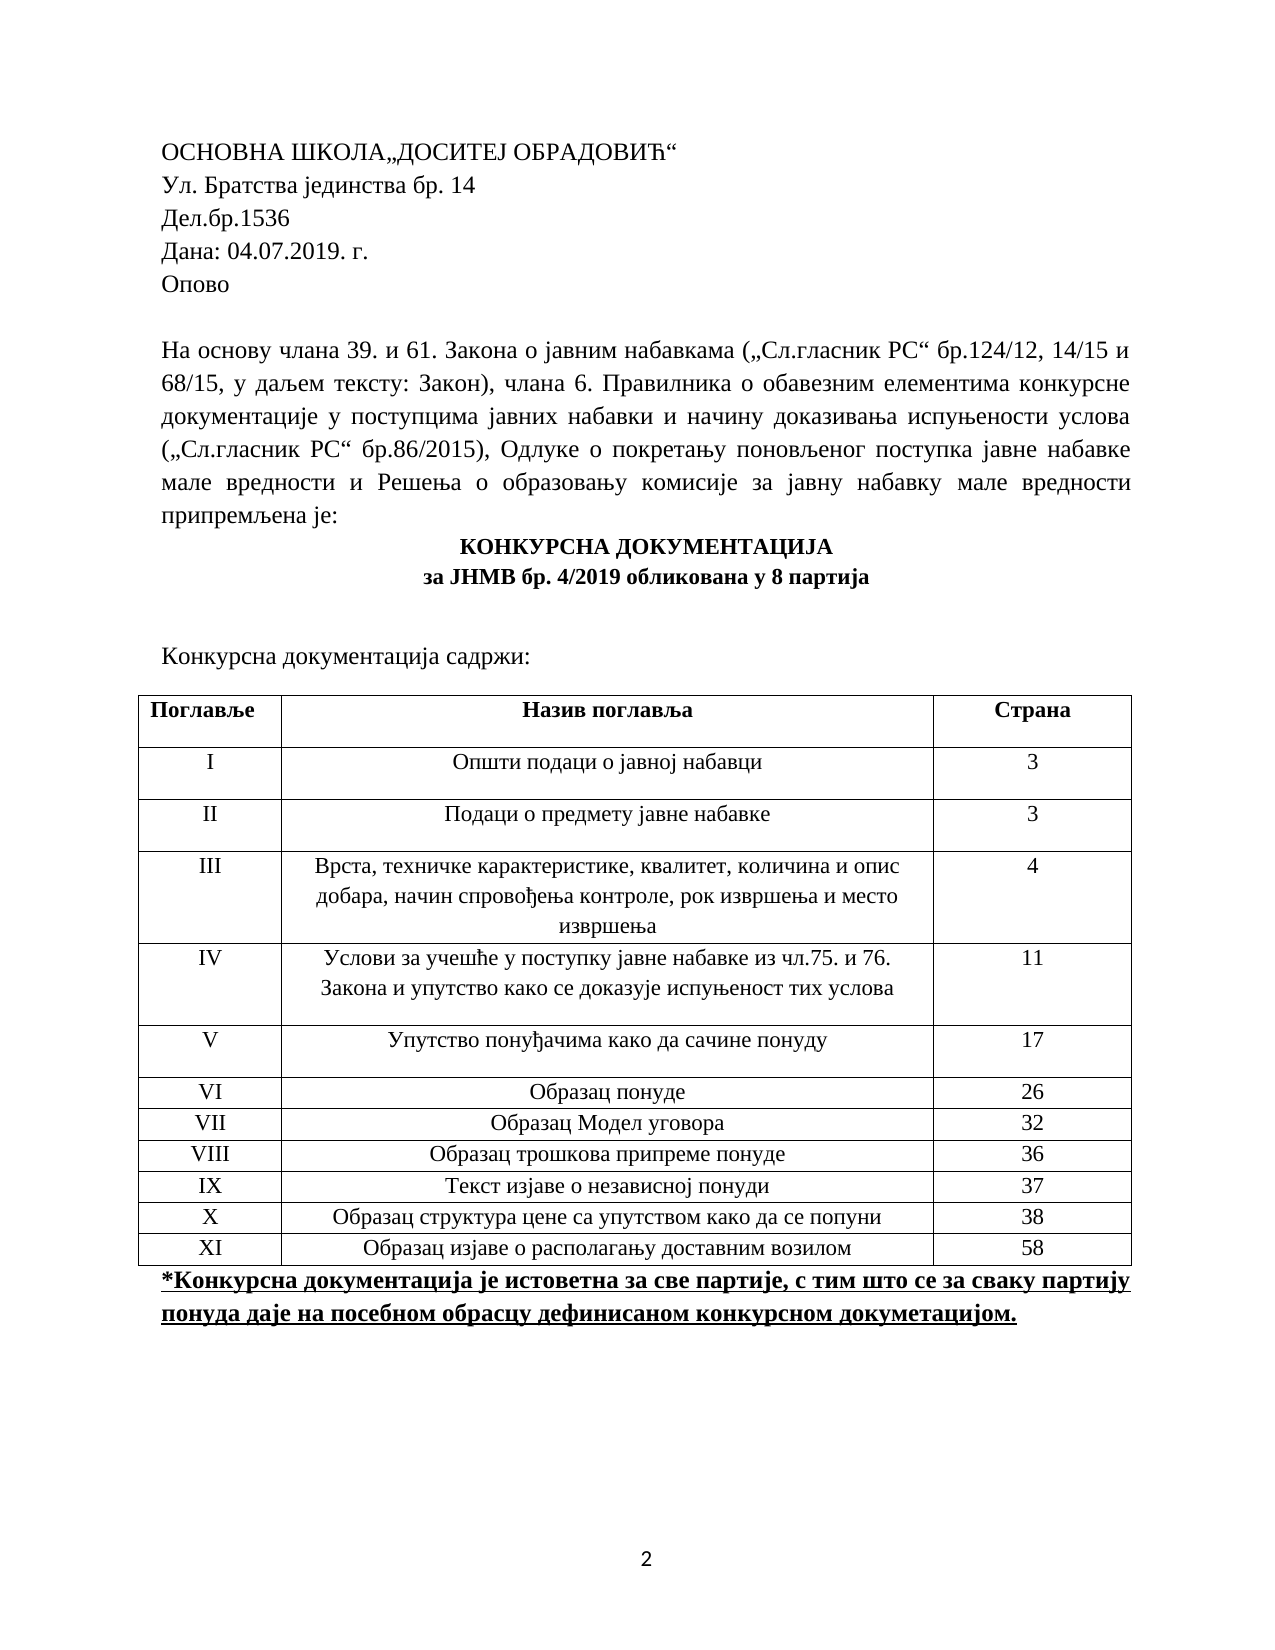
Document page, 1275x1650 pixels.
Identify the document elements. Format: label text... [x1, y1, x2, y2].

table_cell 4 [934, 852, 1131, 943]
table_cell Услови за учешће у поступку јавне набавке из чл.75. и 76. Закона и упутство како се доказује испуњеност тих услова [282, 944, 933, 1025]
table_cell 58 [934, 1234, 1131, 1264]
table_cell Образац трошкова припреме понуде [282, 1141, 933, 1171]
table_cell Образац понуде [282, 1078, 933, 1108]
table_cell Врста, техничке карактеристике, квалитет, количина и опис добара, начин спровођења контроле, рок извршења и место извршења [282, 852, 933, 943]
table_cell Општи подаци о јавној набавци [282, 748, 933, 799]
table_cell I [139, 748, 281, 799]
table_cell Подаци о предмету јавне набавке [282, 800, 933, 851]
table_cell II [139, 800, 281, 851]
table_cell 36 [934, 1141, 1131, 1171]
table_cell IV [139, 944, 281, 1025]
text за ЈНМВ бр. 4/2019 обликована у 8 партија [161, 563, 1131, 590]
text На основу члана 39. и 61. Закона о јавним набавкама („Сл.гласник РС“ бр.124/12, 14/15 и 68/15, у даљем тексту: Закон), члана 6. Правилника о обавезним елементима конкурсне документације у поступцима јавних набавки и начину доказивања испуњености услова („Сл.гласник РС“ бр.86/2015), Одлуке о покретању поновљеног поступка јавне набавке мале вредности и Решења о образовању комисије за јавну набавку мале вредности припремљена је: [161, 335, 1131, 529]
table_cell 37 [934, 1172, 1131, 1202]
text ОСНОВНА ШКОЛА„ДОСИТЕЈ ОБРАДОВИЋ“ [161, 137, 1131, 166]
table_cell Образац изјаве о располагању доставним возилом [282, 1234, 933, 1264]
table_cell VIII [139, 1141, 281, 1171]
table_cell IX [139, 1172, 281, 1202]
table_cell 3 [934, 800, 1131, 851]
table_header Поглавље [139, 696, 281, 747]
text Конкурсна документација садржи: [161, 641, 1131, 669]
table_cell 32 [934, 1109, 1131, 1139]
text Опово [161, 269, 1131, 298]
table_cell X [139, 1203, 281, 1233]
text КОНКУРСНА ДОКУМЕНТАЦИЈА [161, 533, 1131, 559]
table_cell VII [139, 1109, 281, 1139]
table_cell III [139, 852, 281, 943]
text *Конкурсна документација је истоветна за све партије, с тим што се за сваку партију понуда даје на посебном обрасцу дефинисаном конкурсном докуметацијом. [161, 1266, 1131, 1291]
table_header Назив поглавља [282, 696, 933, 747]
table_cell VI [139, 1078, 281, 1108]
text Дана: 04.07.2019. г. [161, 236, 1131, 265]
text Ул. Братства јединства бр. 14 [161, 170, 1131, 199]
table_cell 3 [934, 748, 1131, 799]
text Дел.бр.1536 [161, 203, 1131, 232]
table_cell 17 [934, 1026, 1131, 1077]
table_cell XI [139, 1234, 281, 1264]
table_cell Образац структура цене са упутством како да се попуни [282, 1203, 933, 1233]
table_cell Текст изјаве о независној понуди [282, 1172, 933, 1202]
table_cell 11 [934, 944, 1131, 1025]
table_cell Образац Модел уговора [282, 1109, 933, 1139]
table_cell 38 [934, 1203, 1131, 1233]
text *Конкурсна документација је истоветна за све партије, с тим што се за сваку партију понуда даје на посебном обрасцу дефинисаном конкурсном докуметацијом. [161, 1292, 1131, 1327]
table_cell 26 [934, 1078, 1131, 1108]
table_cell V [139, 1026, 281, 1077]
table_cell Упутство понуђачима како да сачине понуду [282, 1026, 933, 1077]
table_header Страна [934, 696, 1131, 747]
